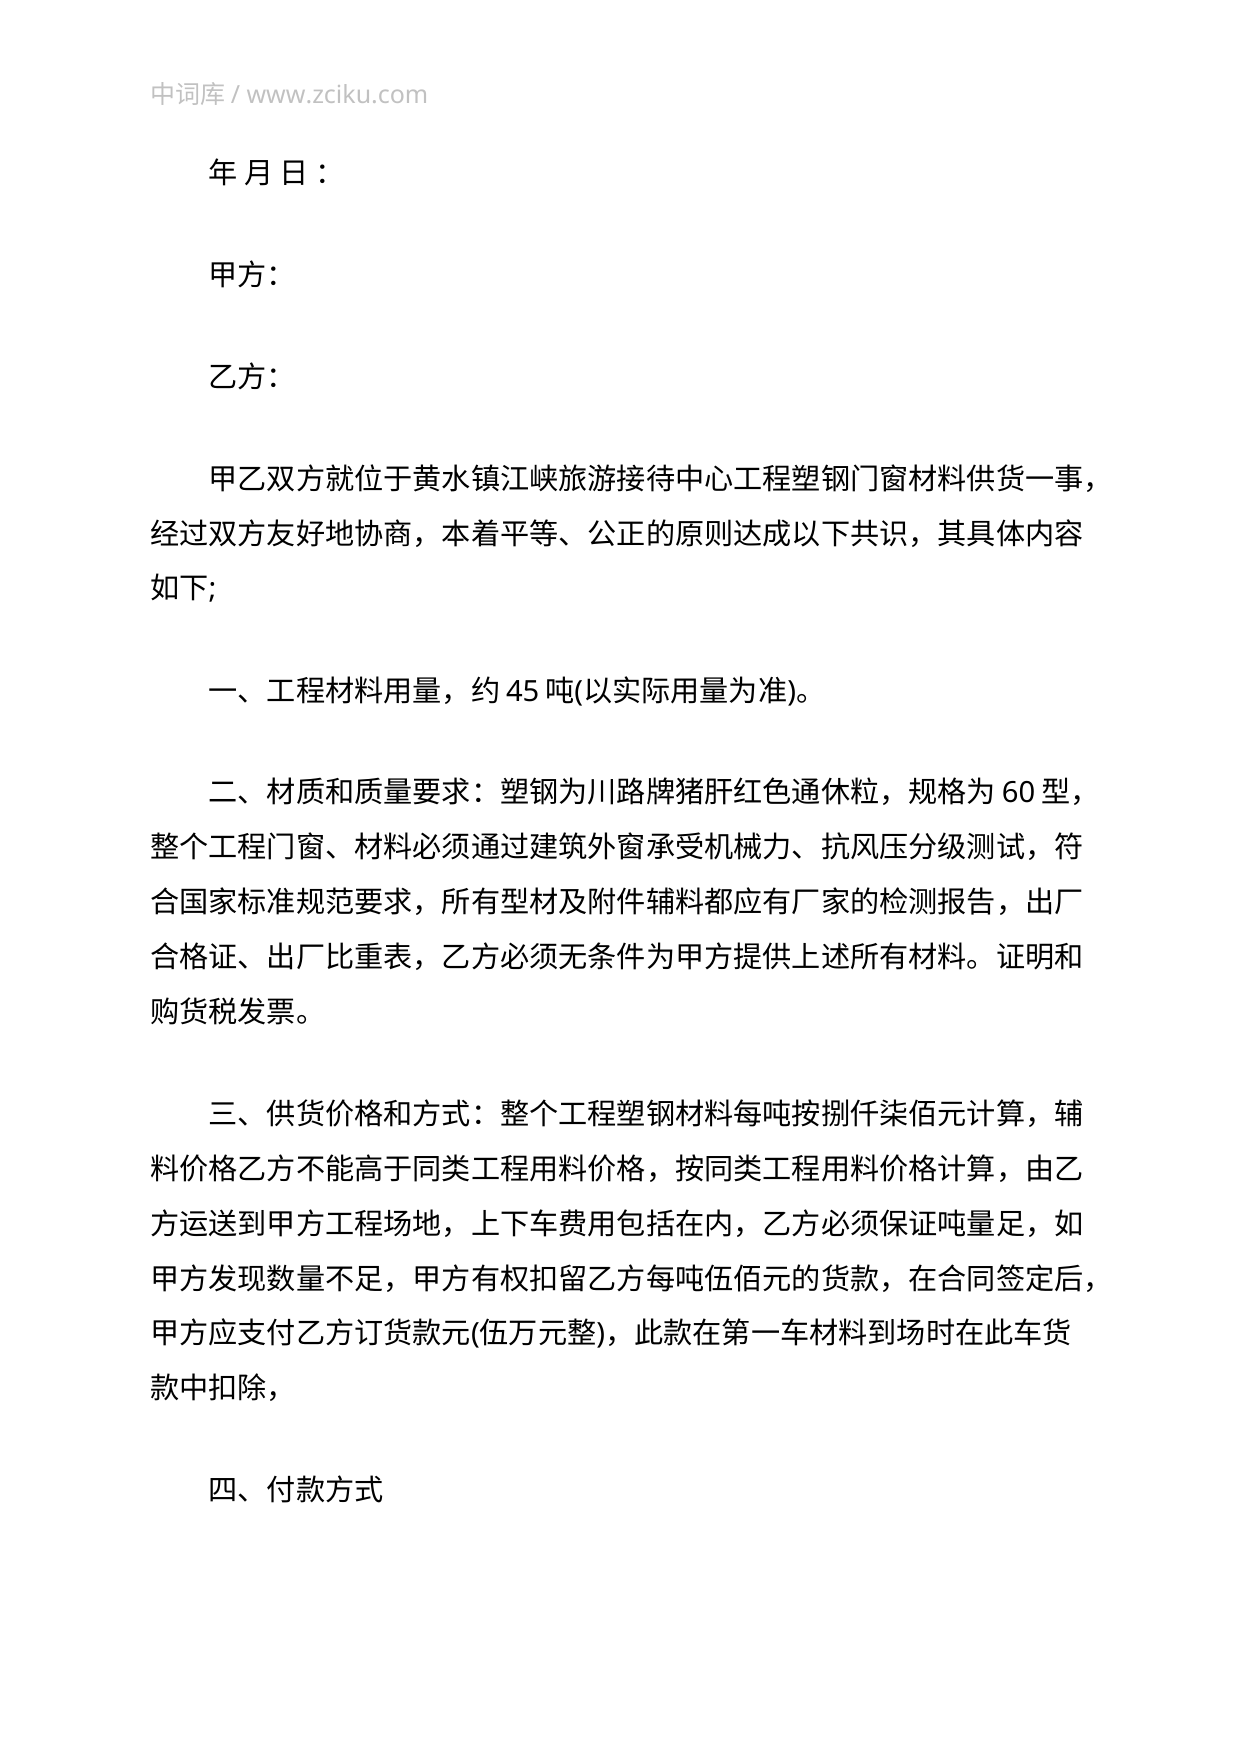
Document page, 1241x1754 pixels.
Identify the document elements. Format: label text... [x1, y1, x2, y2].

text 甲乙双方就位于黄水镇江峡旅游接待中心工程塑钢门窗材料供货一事，经过双方友好地协商，本着平等、公正的原则达成以下共识，其具体内容如下; [150, 455, 1090, 607]
text 二、材质和质量要求：塑钢为川路牌猪肝红色通休粒，规格为60型，整个工程门窗、材料必须通过建筑外窗承受机械力、抗风压分级测试，符合国家标准规范要求，所有型材及附件辅料都应有厂家的检测报告，出厂合格证、出厂比重表，乙方必须无条件为甲方提供上述所有材料。证明和购货税发票。 [150, 769, 1090, 1031]
text 四、付款方式 [150, 1467, 1090, 1509]
text 一、工程材料用量，约45吨(以实际用量为准)。 [150, 667, 1090, 709]
text 三、供货价格和方式：整个工程塑钢材料每吨按捌仟柒佰元计算，辅料价格乙方不能高于同类工程用料价格，按同类工程用料价格计算，由乙方运送到甲方工程场地，上下车费用包括在内，乙方必须保证吨量足，如甲方发现数量不足，甲方有权扣留乙方每吨伍佰元的货款，在合同签定后，甲方应支付乙方订货款元(伍万元整)，此款在第一车材料到场时在此车货款中扣除， [150, 1091, 1090, 1407]
text 甲方： [150, 252, 1090, 294]
text 年 月 日 ： [150, 150, 1090, 192]
text 乙方： [150, 353, 1090, 396]
